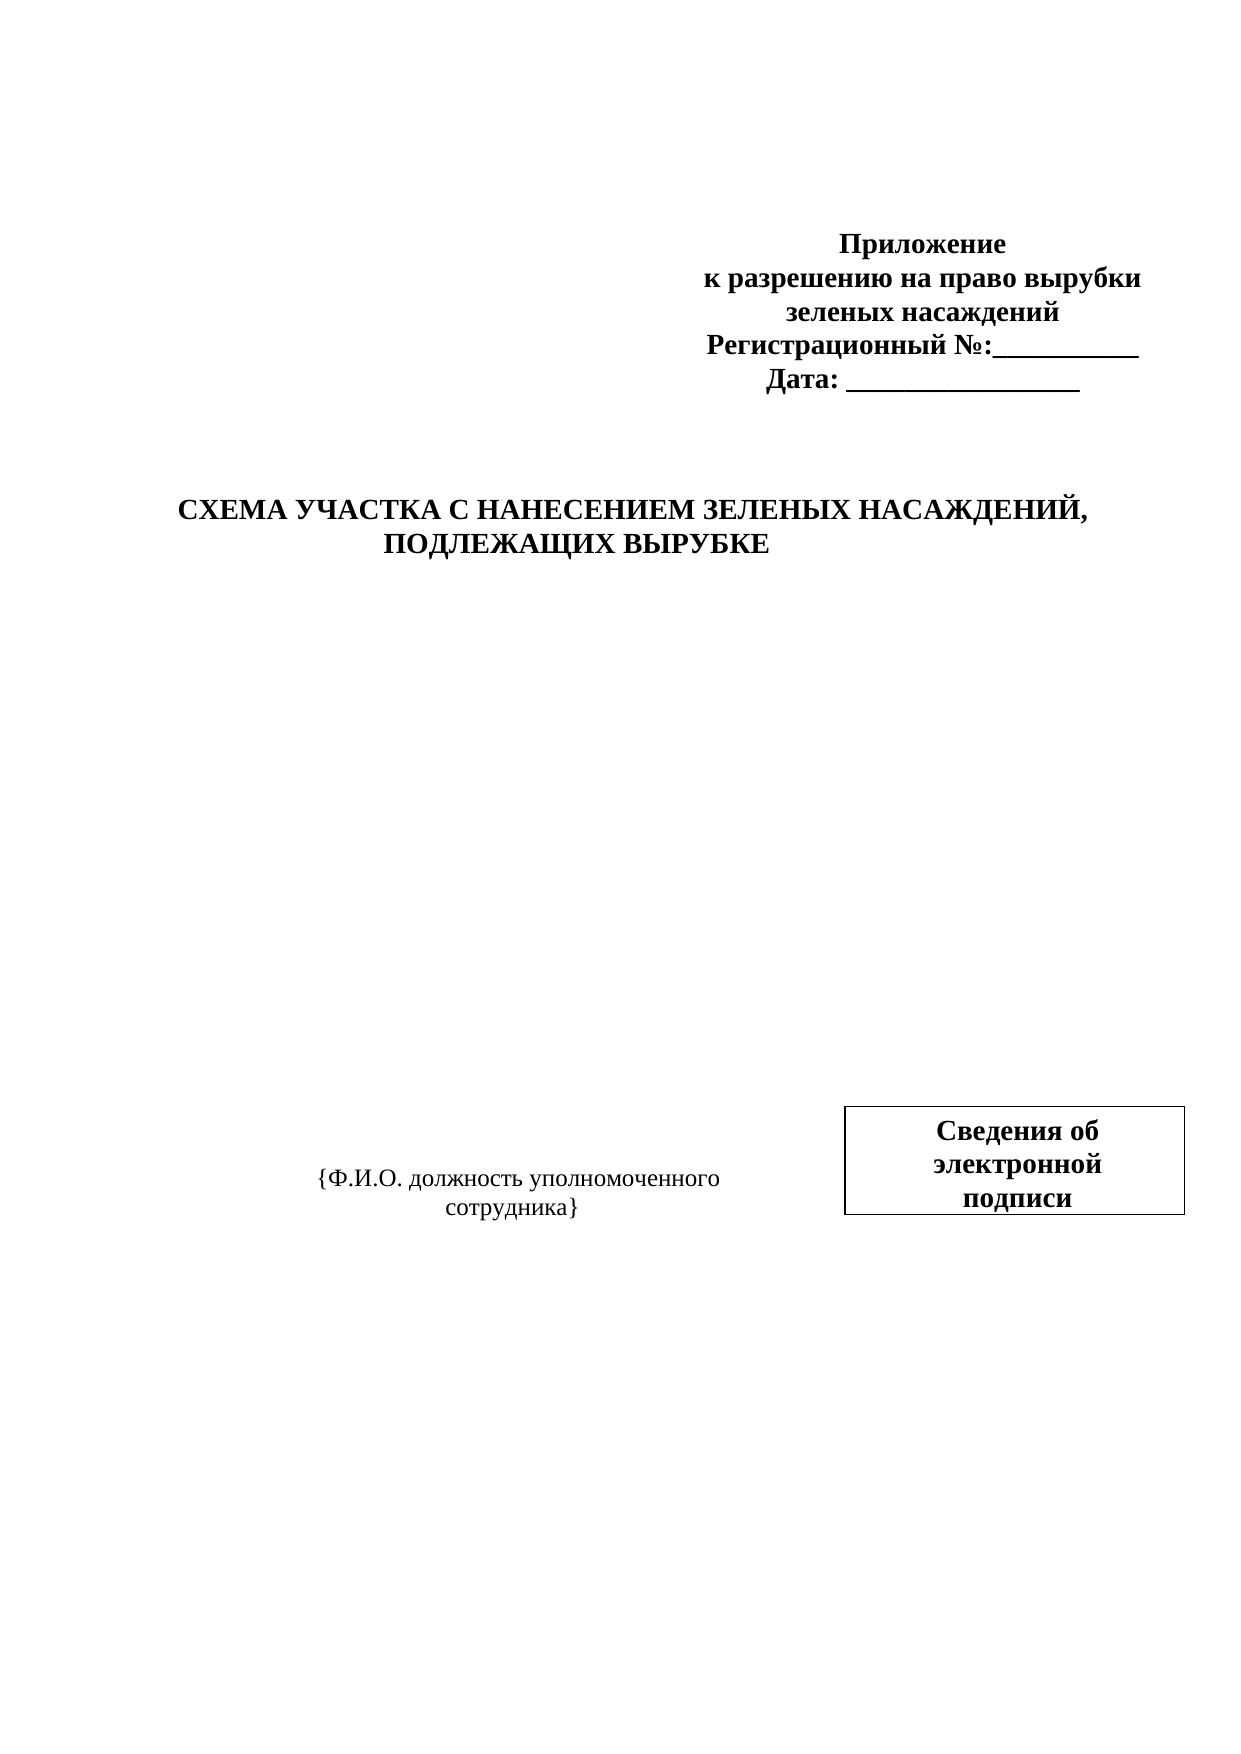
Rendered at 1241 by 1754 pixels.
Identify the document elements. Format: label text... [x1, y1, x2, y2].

text зеленых насаждений [620, 294, 1152, 327]
text Дата: ________________ [620, 361, 1152, 394]
text к разрешению на право вырубки [620, 260, 1152, 294]
text СХЕМА УЧАСТКА С НАНЕСЕНИЕМ ЗЕЛЕНЫХ НАСАЖДЕНИЙ, ПОДЛЕЖАЩИХ ВЫРУБКЕ [177, 492, 1152, 559]
text Приложение [620, 227, 1152, 260]
text {Ф.И.О. должность уполномоченного сотрудника} [316, 1163, 1152, 1221]
text Регистрационный №:__________ [620, 327, 1152, 361]
table_header Сведения об электронной подписи [846, 1107, 1184, 1213]
